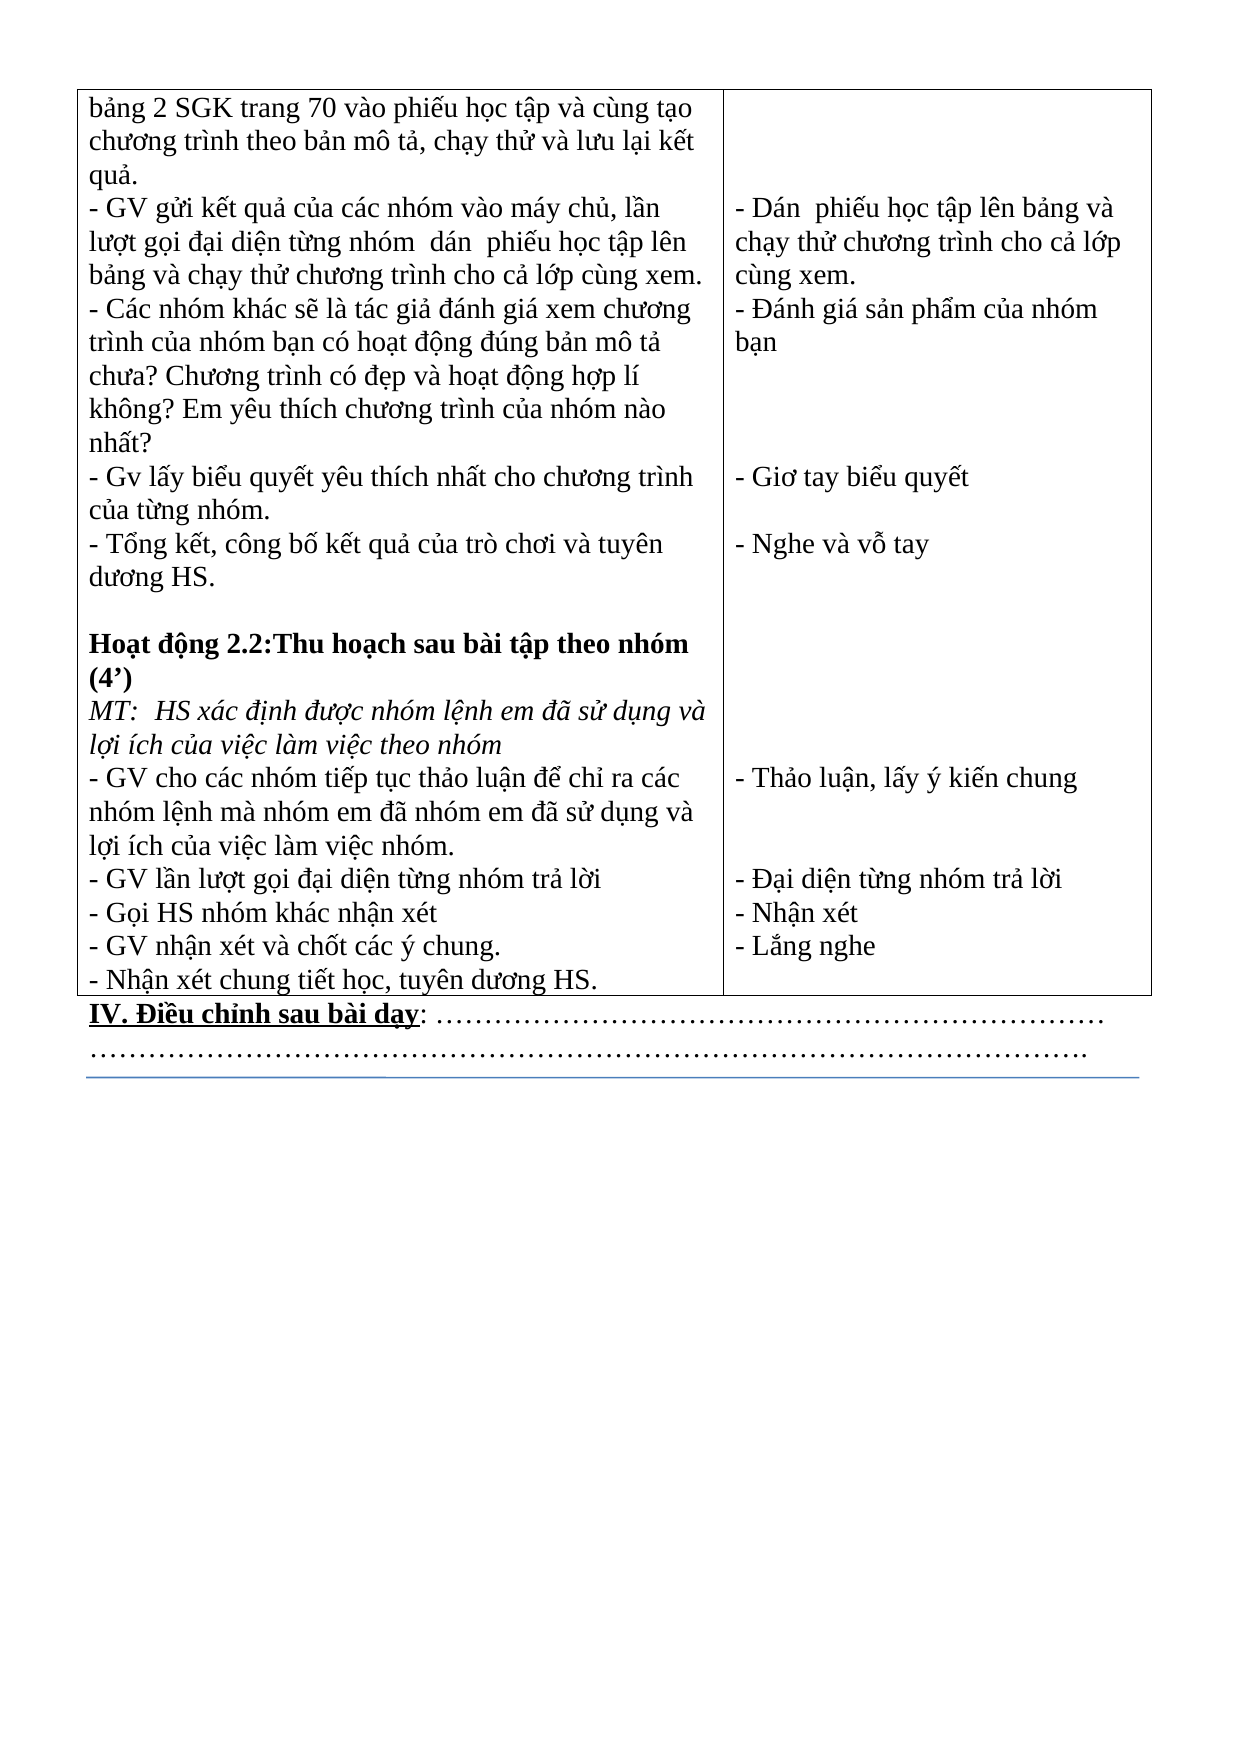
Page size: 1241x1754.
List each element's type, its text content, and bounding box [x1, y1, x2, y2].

text …………………………………………………………………………………………. [89, 1030, 1122, 1063]
text IV. Điều chỉnh sau bài dạy: …………………………………………………………… [89, 996, 1122, 1030]
